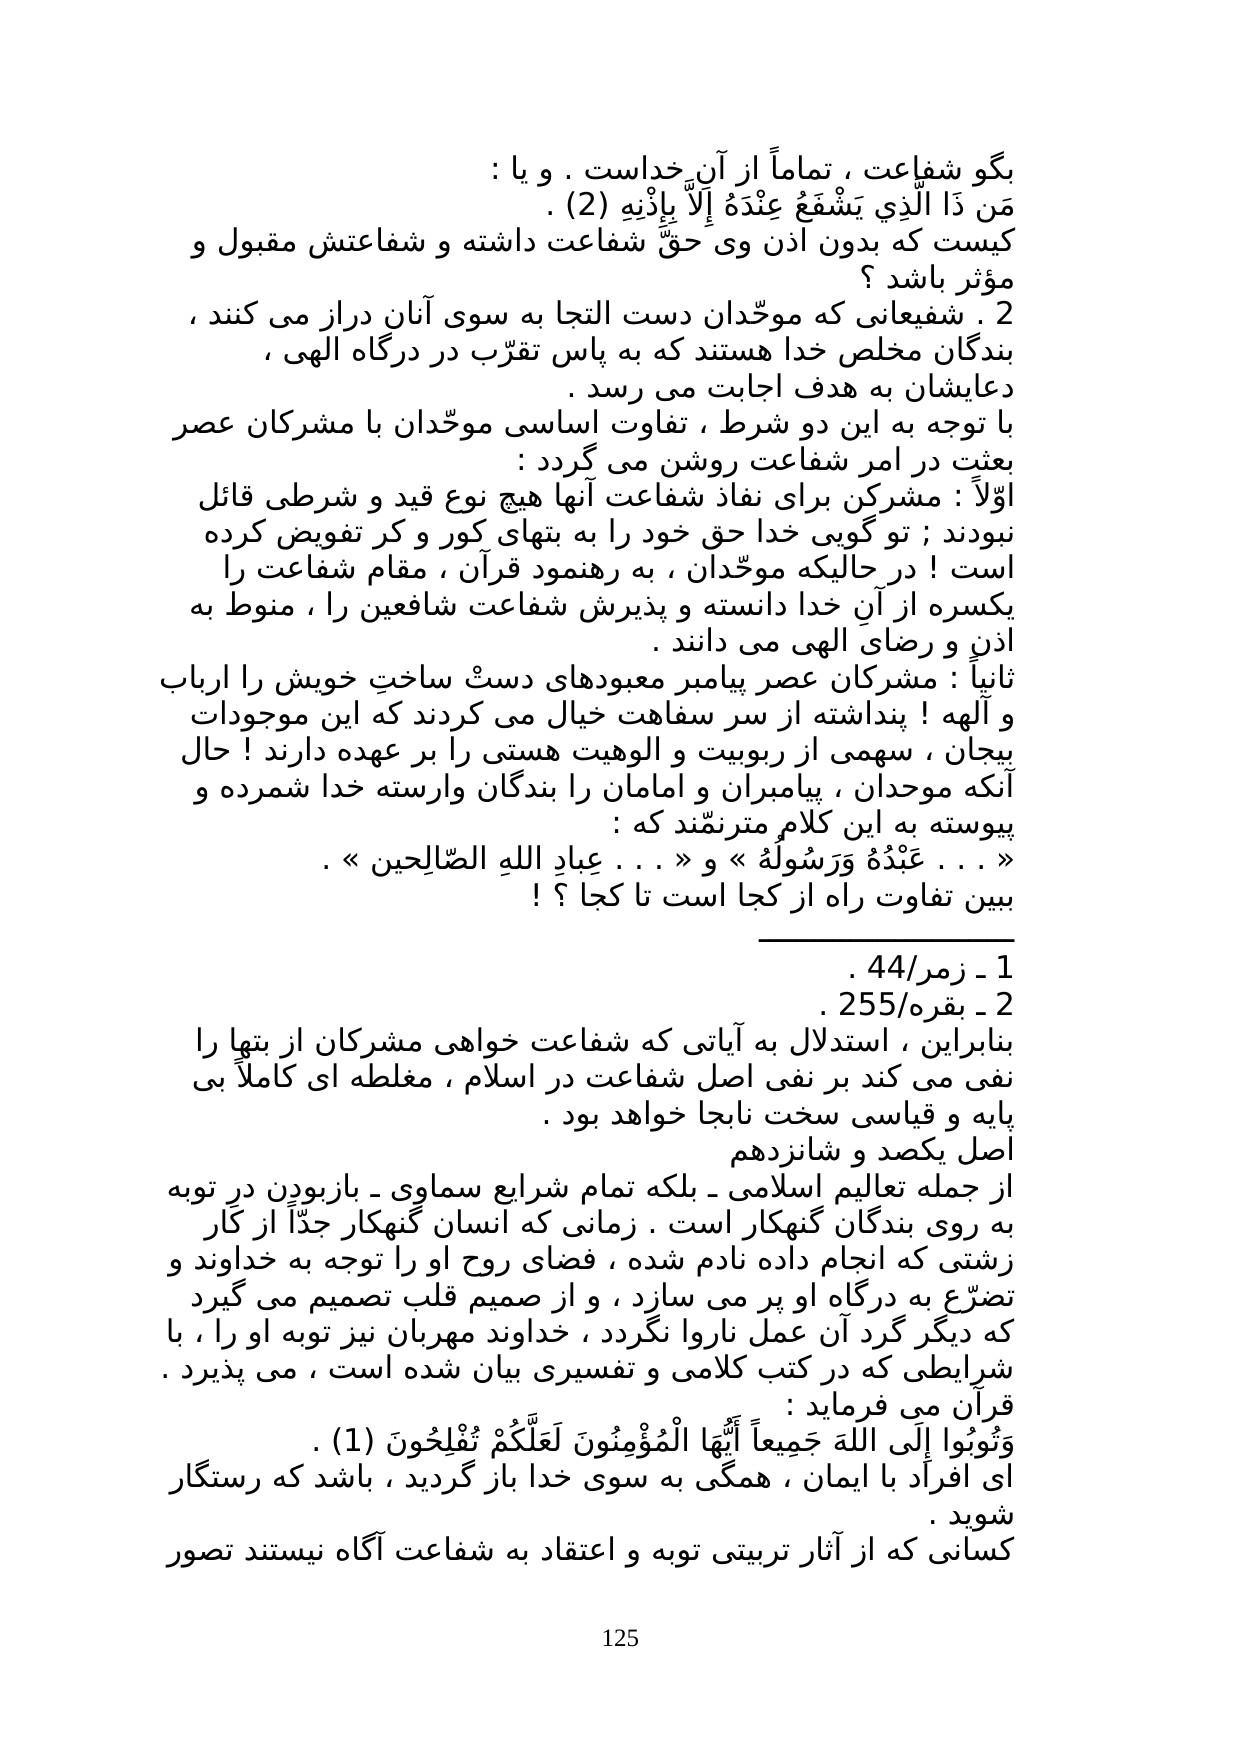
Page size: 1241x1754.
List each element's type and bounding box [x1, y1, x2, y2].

text [150, 150, 1015, 1568]
